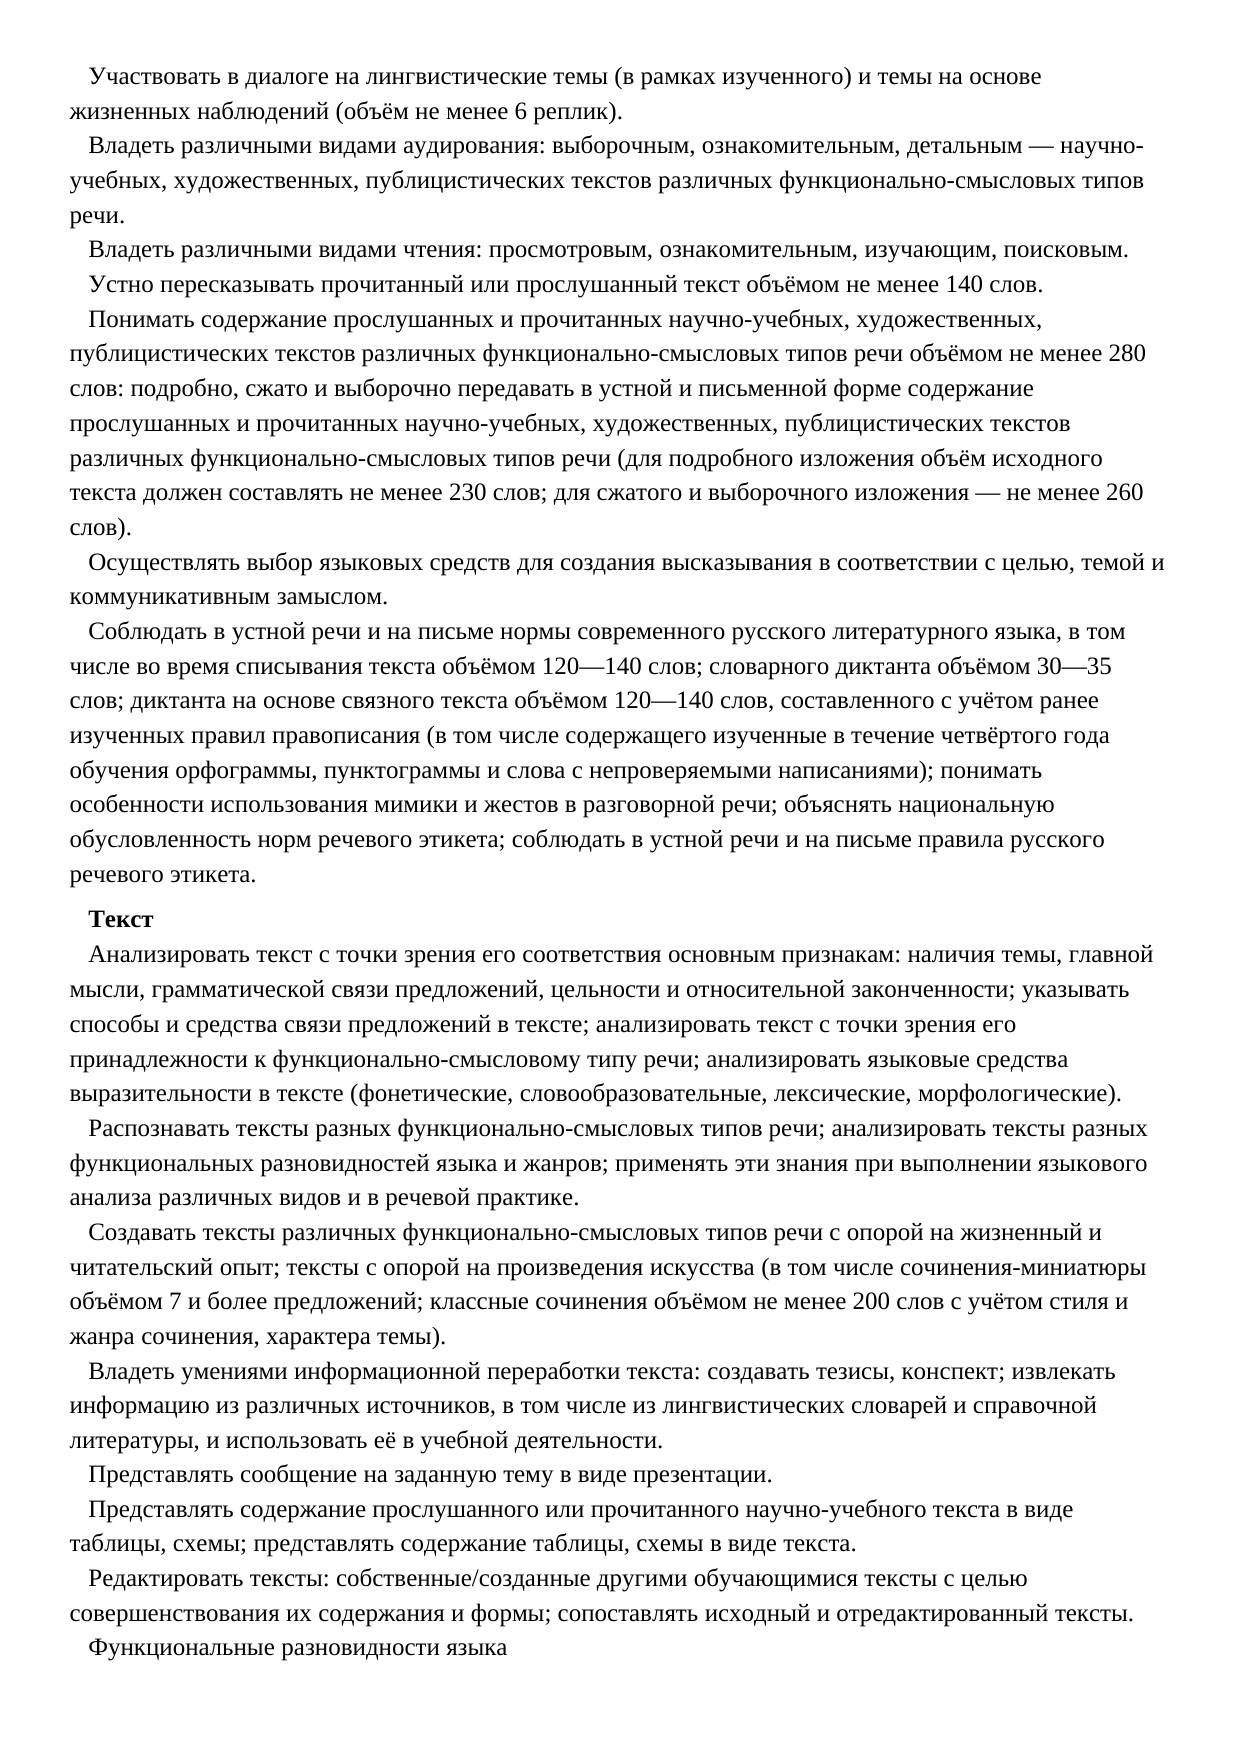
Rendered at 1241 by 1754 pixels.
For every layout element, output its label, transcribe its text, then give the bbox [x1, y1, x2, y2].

text Распознавать тексты разных функционально-смысловых типов речи; анализировать тексты разных функциональных разновидностей языка и жанров; применять эти знания при выполнении языкового анализа различных видов и в речевой практике. [69, 1113, 1149, 1211]
text Анализировать текст с точки зрения его соответствия основным признакам: наличия темы, главной мысли, грамматической связи предложений, цельности и относительной законченности; указывать способы и средства связи предложений в тексте; анализировать текст с точки зрения его принадлежности к функционально-смысловому типу речи; анализировать языковые средства выразительности в тексте (фонетические, словообразовательные, лексические, морфологические). [69, 939, 1184, 1107]
text Создавать тексты различных функционально-смысловых типов речи с опорой на жизненный и читательский опыт; тексты с опорой на произведения искусства (в том числе сочинения-миниатюры объёмом 7 и более предложений; классные сочинения объёмом не менее 200 слов с учётом стиля и жанра сочинения, характера темы). [69, 1217, 1184, 1350]
text Текст [88, 904, 1184, 933]
text Владеть различными видами чтения: просмотровым, ознакомительным, изучающим, поисковым. Устно пересказывать прочитанный или прослушанный текст объёмом не менее 140 слов. [88, 234, 1130, 298]
text Функциональные разновидности языка [88, 1633, 1184, 1661]
text Участвовать в диалоге на лингвистические темы (в рамках изученного) и темы на основе жизненных наблюдений (объём не менее 6 реплик). [69, 61, 1043, 124]
text Владеть различными видами аудирования: выборочным, ознакомительным, детальным — научно- учебных, художественных, публицистических текстов различных функционально-смысловых типов речи. [69, 130, 1145, 228]
text Владеть умениями информационной переработки текста: создавать тезисы, конспект; извлекать информацию из различных источников, в том числе из лингвистических словарей и справочной литературы, и использовать её в учебной деятельности. [69, 1356, 1184, 1454]
text Осуществлять выбор языковых средств для создания высказывания в соответствии с целью, темой и коммуникативным замыслом. [69, 547, 1184, 610]
text Редактировать тексты: собственные/созданные другими обучающимися тексты с целью совершенствования их содержания и формы; сопоставлять исходный и отредактированный тексты. [69, 1563, 1184, 1627]
text Понимать содержание прослушанных и прочитанных научно-учебных, художественных, публицистических текстов различных функционально-смысловых типов речи объёмом не менее 280 слов: подробно, сжато и выборочно передавать в устной и письменной форме содержание прослушанных и прочитанных научно-учебных, художественных, публицистических текстов различных функционально-смысловых типов речи (для подробного изложения объём исходного текста должен составлять не менее 230 слов; для сжатого и выборочного изложения — не менее 260 слов). [69, 304, 1149, 541]
text Представлять сообщение на заданную тему в виде презентации. [88, 1460, 1184, 1488]
text Представлять содержание прослушанного или прочитанного научно-учебного текста в виде таблицы, схемы; представлять содержание таблицы, схемы в виде текста. [69, 1494, 1076, 1557]
text Соблюдать в устной речи и на письме нормы современного русского литературного языка, в том числе во время списывания текста объёмом 120—140 слов; словарного диктанта объёмом 30—35 слов; диктанта на основе связного текста объёмом 120—140 слов, составленного с учётом ранее изученных правил правописания (в том числе содержащего изученные в течение четвёртого года обучения орфограммы, пунктограммы и слова с непроверяемыми написаниями); понимать особенности использования мимики и жестов в разговорной речи; объяснять национальную обусловленность норм речевого этикета; соблюдать в устной речи и на письме правила русского речевого этикета. [69, 616, 1129, 888]
